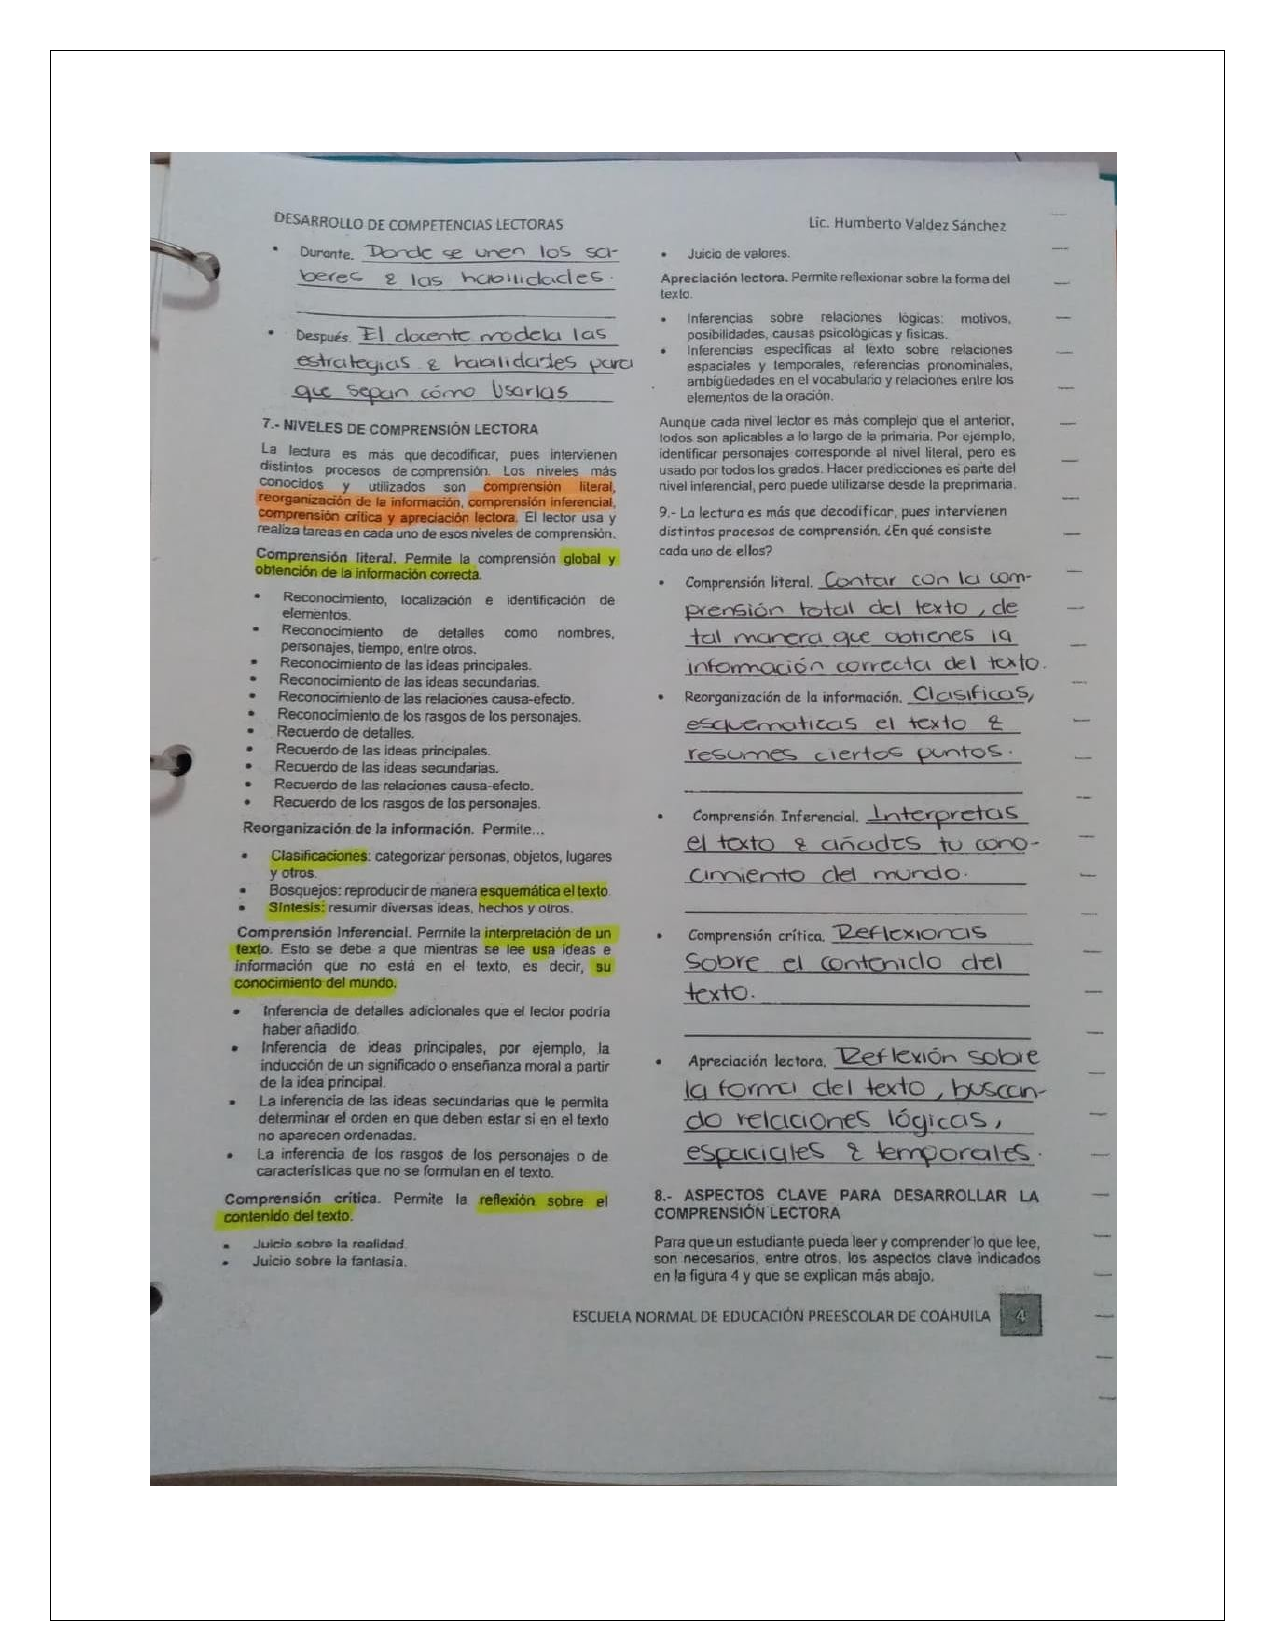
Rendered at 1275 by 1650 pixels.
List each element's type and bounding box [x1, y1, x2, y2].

picture [150, 152, 1117, 1486]
